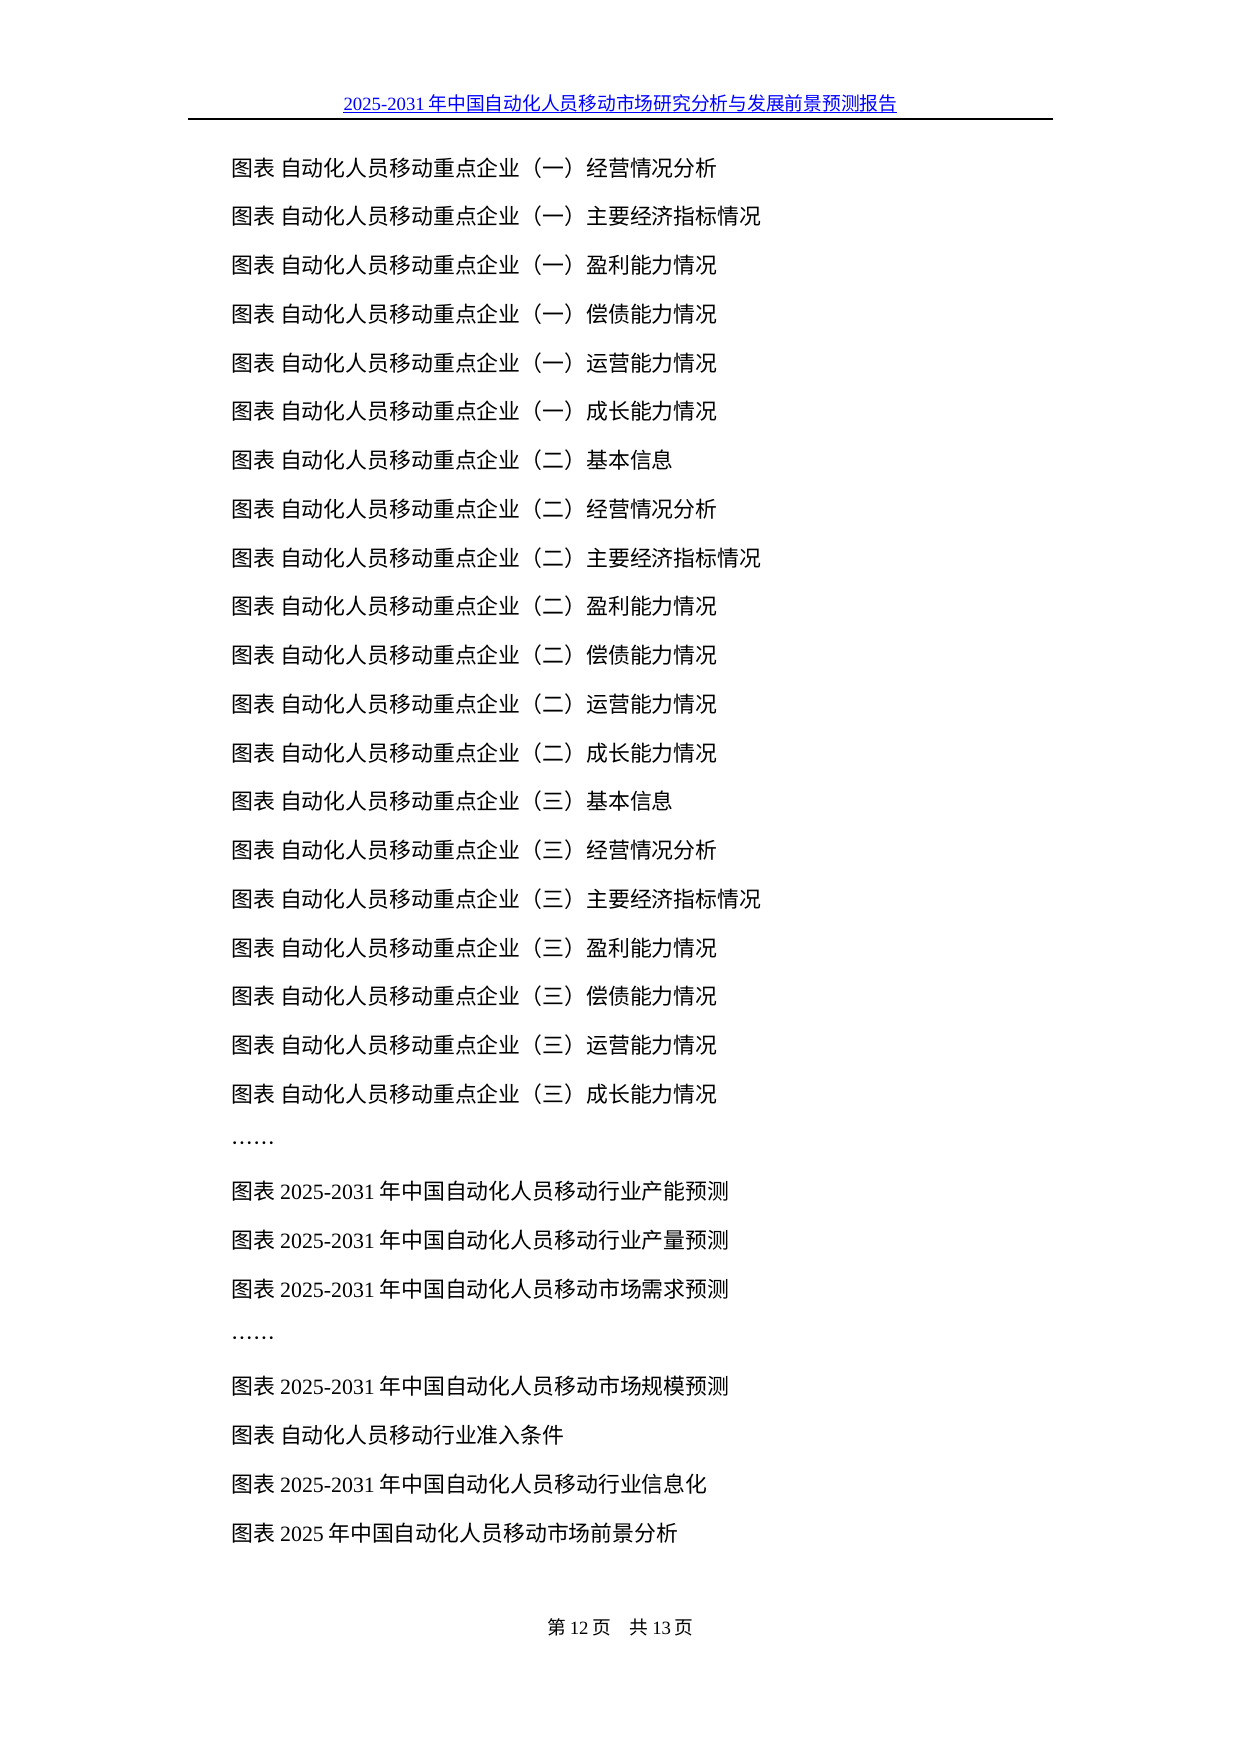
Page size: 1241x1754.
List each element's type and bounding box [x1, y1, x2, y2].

text [187, 150, 1053, 1548]
